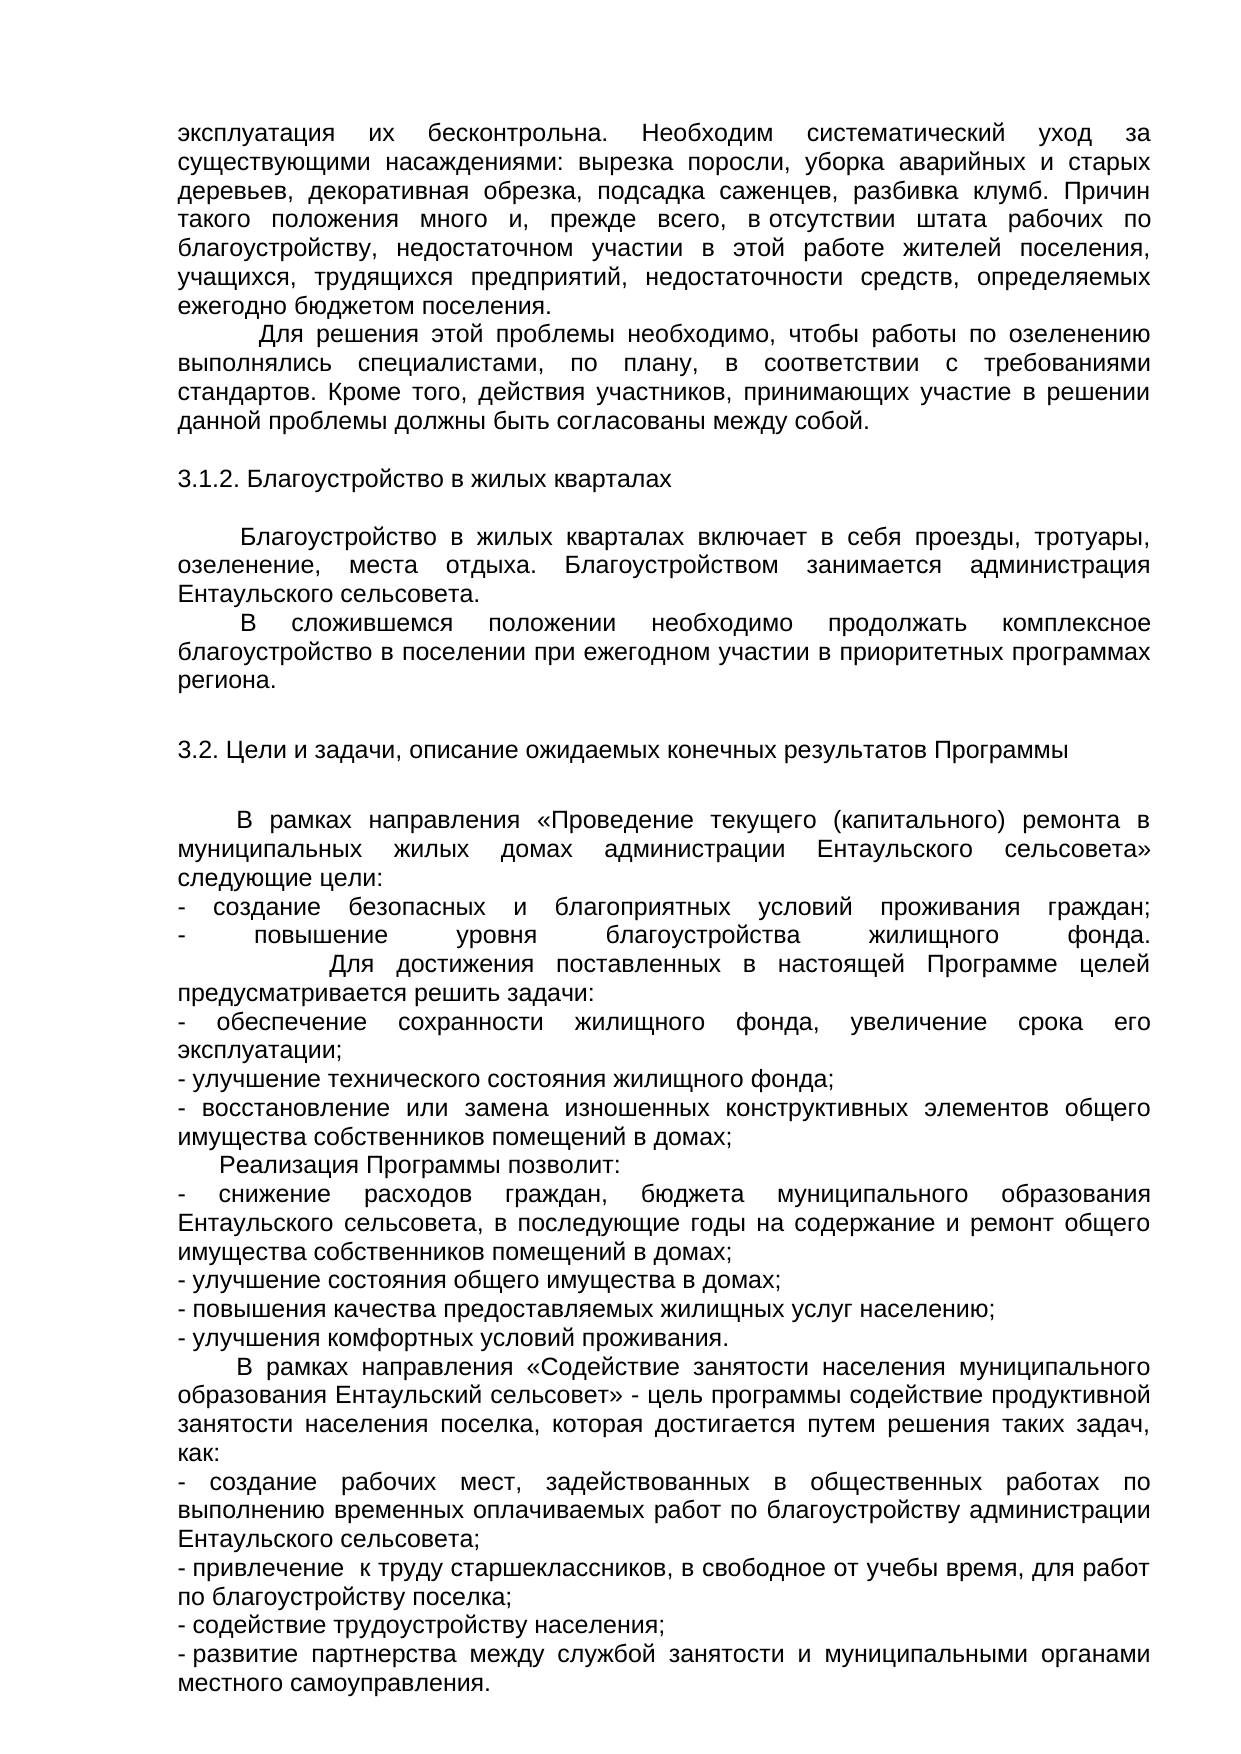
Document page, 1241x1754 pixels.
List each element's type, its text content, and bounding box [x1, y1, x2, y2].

text В рамках направления «Содействие занятости населения муниципального образования Ентаульский сельсовет» - цель программы содействие продуктивной занятости населения поселка, которая достигается путем решения таких задач, как: [177, 1351, 1152, 1466]
text - повышения качества предоставляемых жилищных услуг населению; [177, 1294, 1152, 1323]
text Благоустройство в жилых кварталах включает в себя проезды, тротуары, озеленение, места отдыха. Благоустройством занимается администрация Ентаульского сельсовета. [177, 521, 1152, 608]
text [177, 118, 1152, 319]
text - привлечение к труду старшеклассников, в свободное от учебы время, для работ по благоустройству поселка; [177, 1553, 1152, 1610]
text - улучшения комфортных условий проживания. [177, 1323, 1152, 1351]
text - снижение расходов граждан, бюджета муниципального образования Ентаульского сельсовета, в последующие годы на содержание и ремонт общего имущества собственников помещений в домах; [177, 1179, 1152, 1265]
text - развитие партнерства между службой занятости и муниципальными органами местного самоуправления. [177, 1639, 1152, 1696]
text В сложившемся положении необходимо продолжать комплексное благоустройство в поселении при ежегодном участии в приоритетных программах региона. [177, 608, 1152, 694]
text - создание рабочих мест, задействованных в общественных работах по выполнению временных оплачиваемых работ по благоустройству администрации Ентаульского сельсовета; [177, 1466, 1152, 1553]
text 3.2. Цели и задачи, описание ожидаемых конечных результатов Программы [177, 735, 1152, 764]
text 3.1.2. Благоустройство в жилых кварталах [177, 463, 1152, 492]
text Для решения этой проблемы необходимо, чтобы работы по озеленению выполнялись специалистами, по плану, в соответствии с требованиями стандартов. Кроме того, действия участников, принимающих участие в решении данной проблемы должны быть согласованы между собой. [177, 319, 1152, 434]
text В рамках направления «Проведение текущего (капитального) ремонта в муниципальных жилых домах администрации Ентаульского сельсовета» следующие цели: [177, 805, 1152, 891]
text - улучшение технического состояния жилищного фонда; [177, 1064, 1152, 1093]
text Реализация Программы позволит: [177, 1150, 1152, 1179]
text - содействие трудоустройству населения; [177, 1610, 1152, 1639]
text - обеспечение сохранности жилищного фонда, увеличение срока его эксплуатации; [177, 1006, 1152, 1064]
text - улучшение состояния общего имущества в домах; [177, 1265, 1152, 1294]
text - создание безопасных и благоприятных условий проживания граждан; - повышение уровня благоустройства жилищного фонда. Для достижения поставленных в настоящей Программе целей предусматривается решить задачи: [177, 891, 1152, 1006]
text - восстановление или замена изношенных конструктивных элементов общего имущества собственников помещений в домах; [177, 1093, 1152, 1150]
